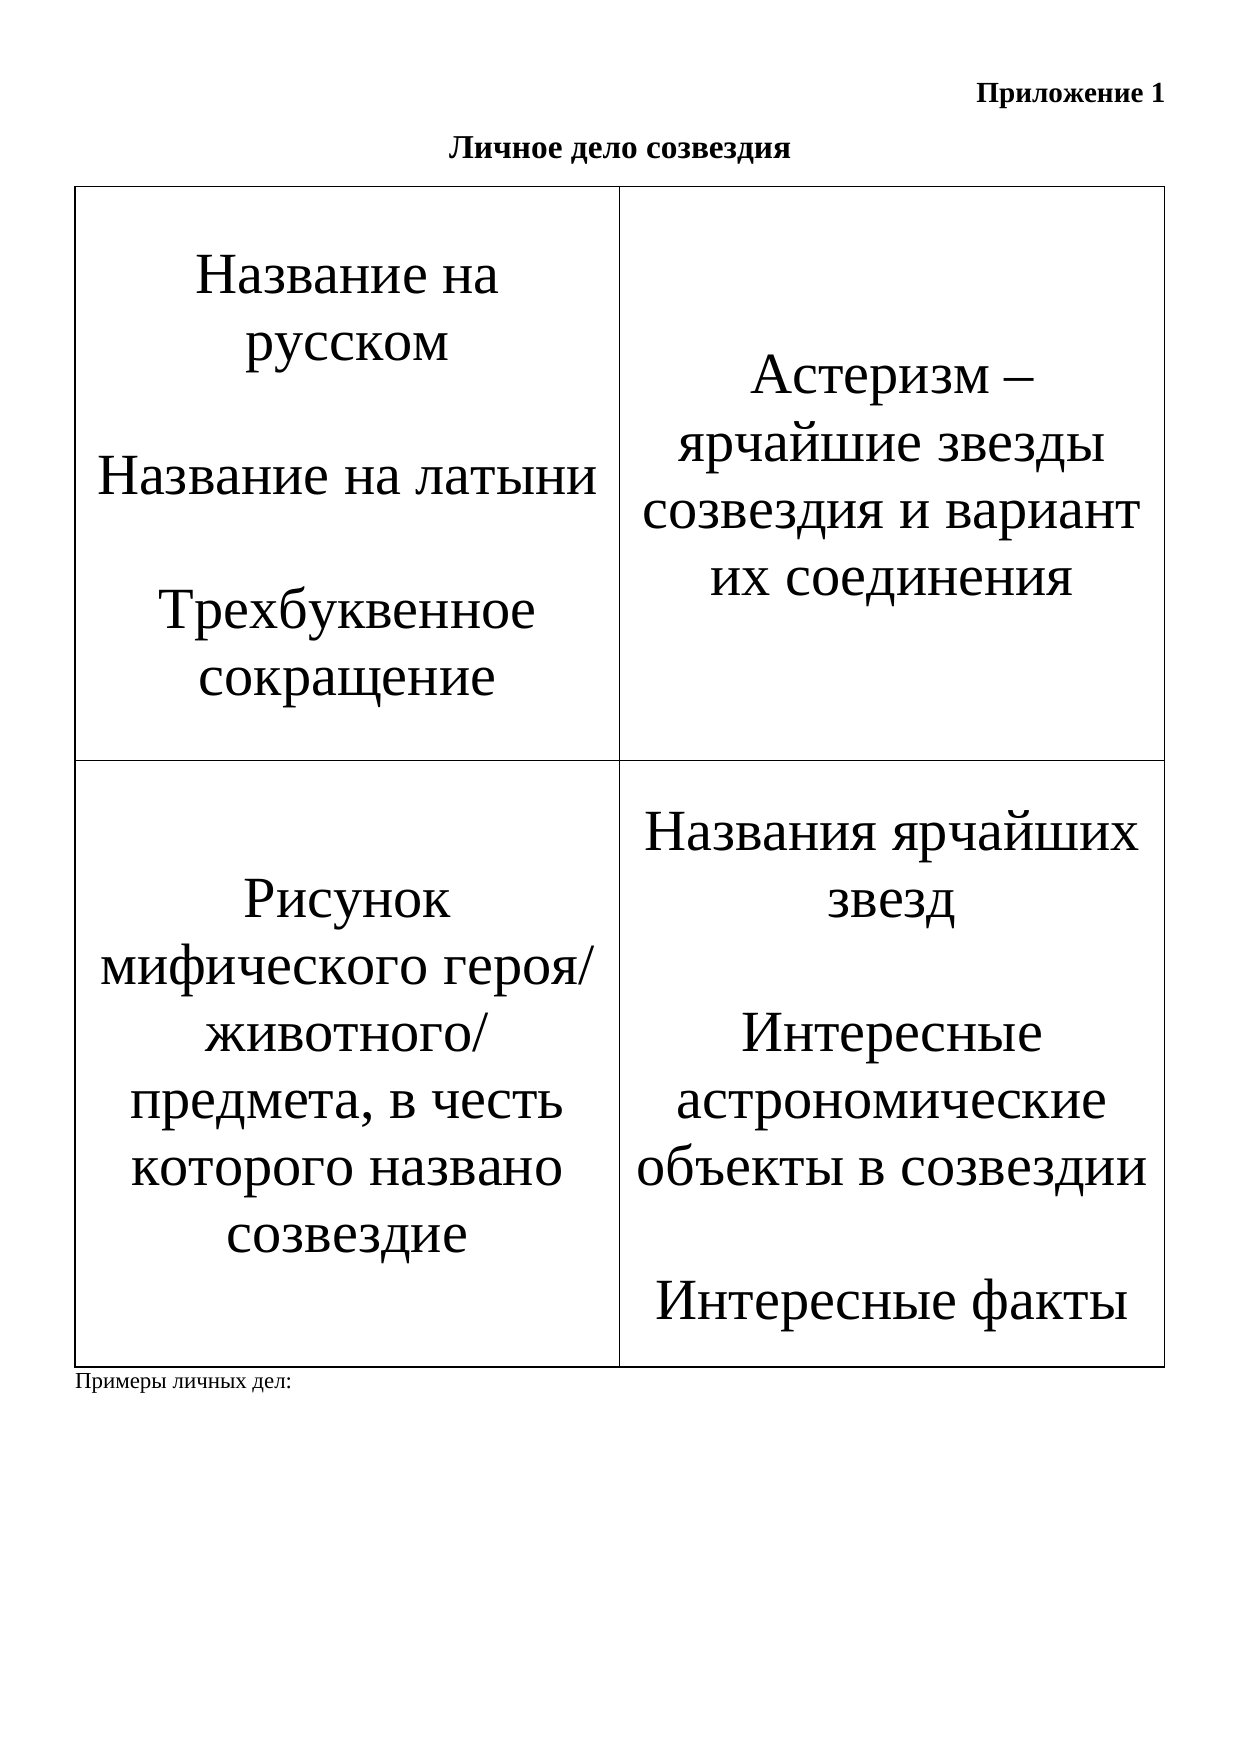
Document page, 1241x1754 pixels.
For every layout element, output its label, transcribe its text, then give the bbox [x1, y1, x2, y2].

table_cell Рисунок мифического героя/ животного/ предмета, в честь которого названо созвездие [76, 761, 619, 1366]
text Личное дело созвездия [75, 128, 1165, 166]
table_header Астеризм – ярчайшие звезды созвездия и вариант их соединения [620, 187, 1164, 760]
table_cell Названия ярчайших звезд Интересные астрономические объекты в созвездии Интересные факты [620, 761, 1164, 1366]
text Примеры личных дел: [75, 1368, 1165, 1394]
text Приложение 1 [75, 75, 1165, 108]
table_header Название на русском Название на латыни Трехбуквенное сокращение [76, 187, 619, 760]
